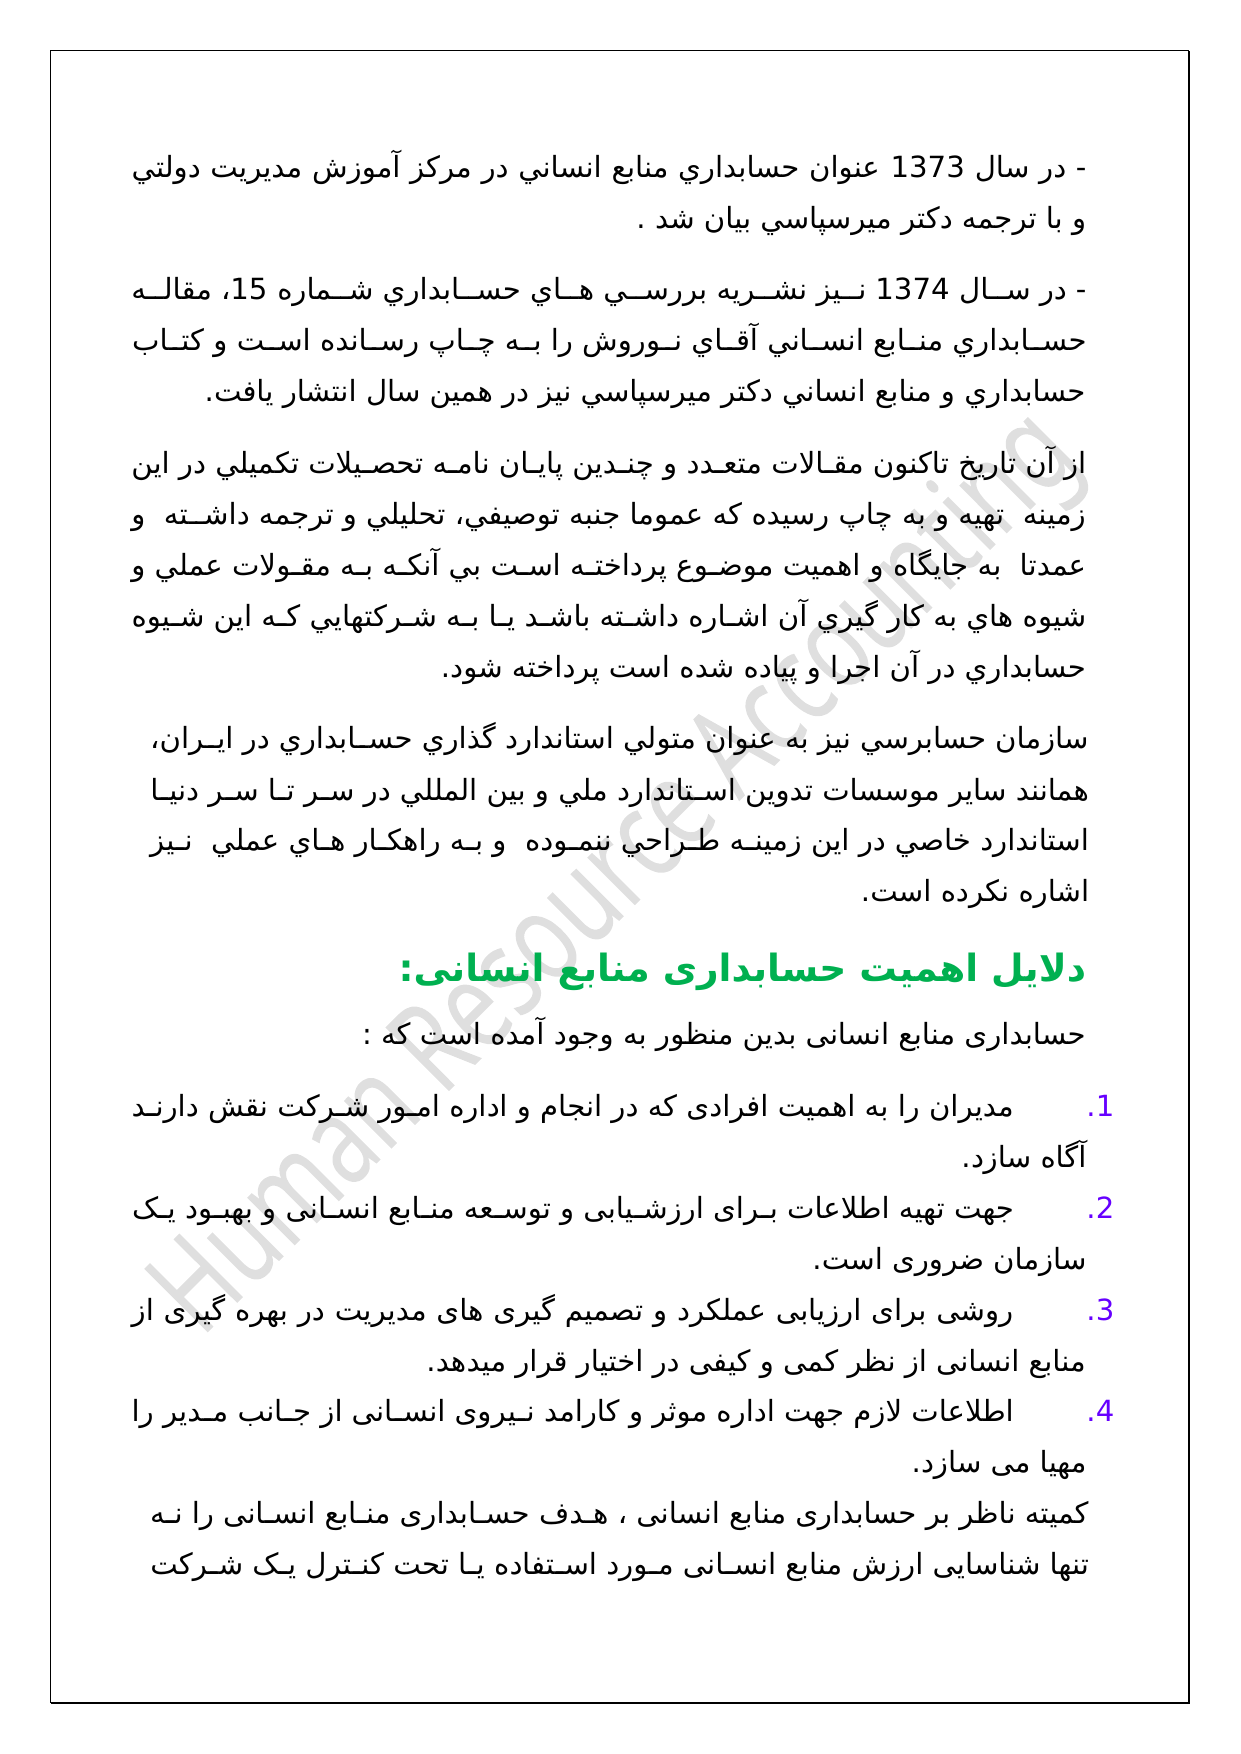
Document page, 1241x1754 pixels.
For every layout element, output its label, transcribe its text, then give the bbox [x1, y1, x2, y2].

text - در سال 1374 نيز نشريه بررسي هاي حسابداري شماره 15، مقاله حسابداري منابع انساني آقاي نوروش را به چاپ رسانده است و كتاب حسابداري و منابع انساني دكتر ميرسپاسي نيز در همين سال انتشار يافت. [131, 273, 1086, 408]
text از آن تاريخ تاكنون مقالات متعدد و چندين پايان نامه تحصيلات تكميلي در اين زمينه تهيه و به چاپ رسيده كه عموما جنبه توصيفي، تحليلي و ترجمه داشته و عمدتا به جايگاه و اهميت موضوع پرداخته است بي آنكه به مقولات عملي و شيوه هاي به كار گيري آن اشاره داشته باشد يا به شركتهايي كه اين شيوه حسابداري در آن اجرا و پياده شده است پرداخته شود. [131, 446, 1086, 684]
list مدیران را به اهمیت افرادی که در انجام و اداره امور شرکت نقش دارند آگاه سازد. [131, 1089, 1086, 1174]
list جهت تهیه اطلاعات برای ارزشیابی و توسعه منابع انسانی و بهبود یک سازمان ضروری است. [131, 1191, 1086, 1276]
text حسابداری منابع انسانی بدین منظور به وجود آمده است که : [131, 1017, 1086, 1051]
list اطلاعات لازم جهت اداره موثر و کارامد نیروی انسانی از جانب مدیر را مهیا می سازد. [131, 1395, 1086, 1480]
text دلایل اهمیت حسابداری منابع انسانی: [131, 946, 1086, 990]
text - در سال 1373 عنوان حسابداري منابع انساني در مركز آموزش مديريت دولتي و با ترجمه دکتر ميرسپاسي بيان شد . [131, 150, 1086, 235]
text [150, 1497, 1089, 1582]
list روشی برای ارزیابی عملکرد و تصمیم گیری های مدیریت در بهره گیری از منابع انسانی از نظر کمی و کیفی در اختیار قرار میدهد. [131, 1293, 1086, 1378]
text سازمان حسابرسي نيز به عنوان متولي استاندارد گذاري حسابداري در ايران، همانند ساير موسسات تدوين استاندارد ملي و بين المللي در سر تا سر دنيا استاندارد خاصي در اين زمينه طراحي ننموده و به راهكار هاي عملي نيز اشاره نكرده است. [150, 722, 1089, 909]
